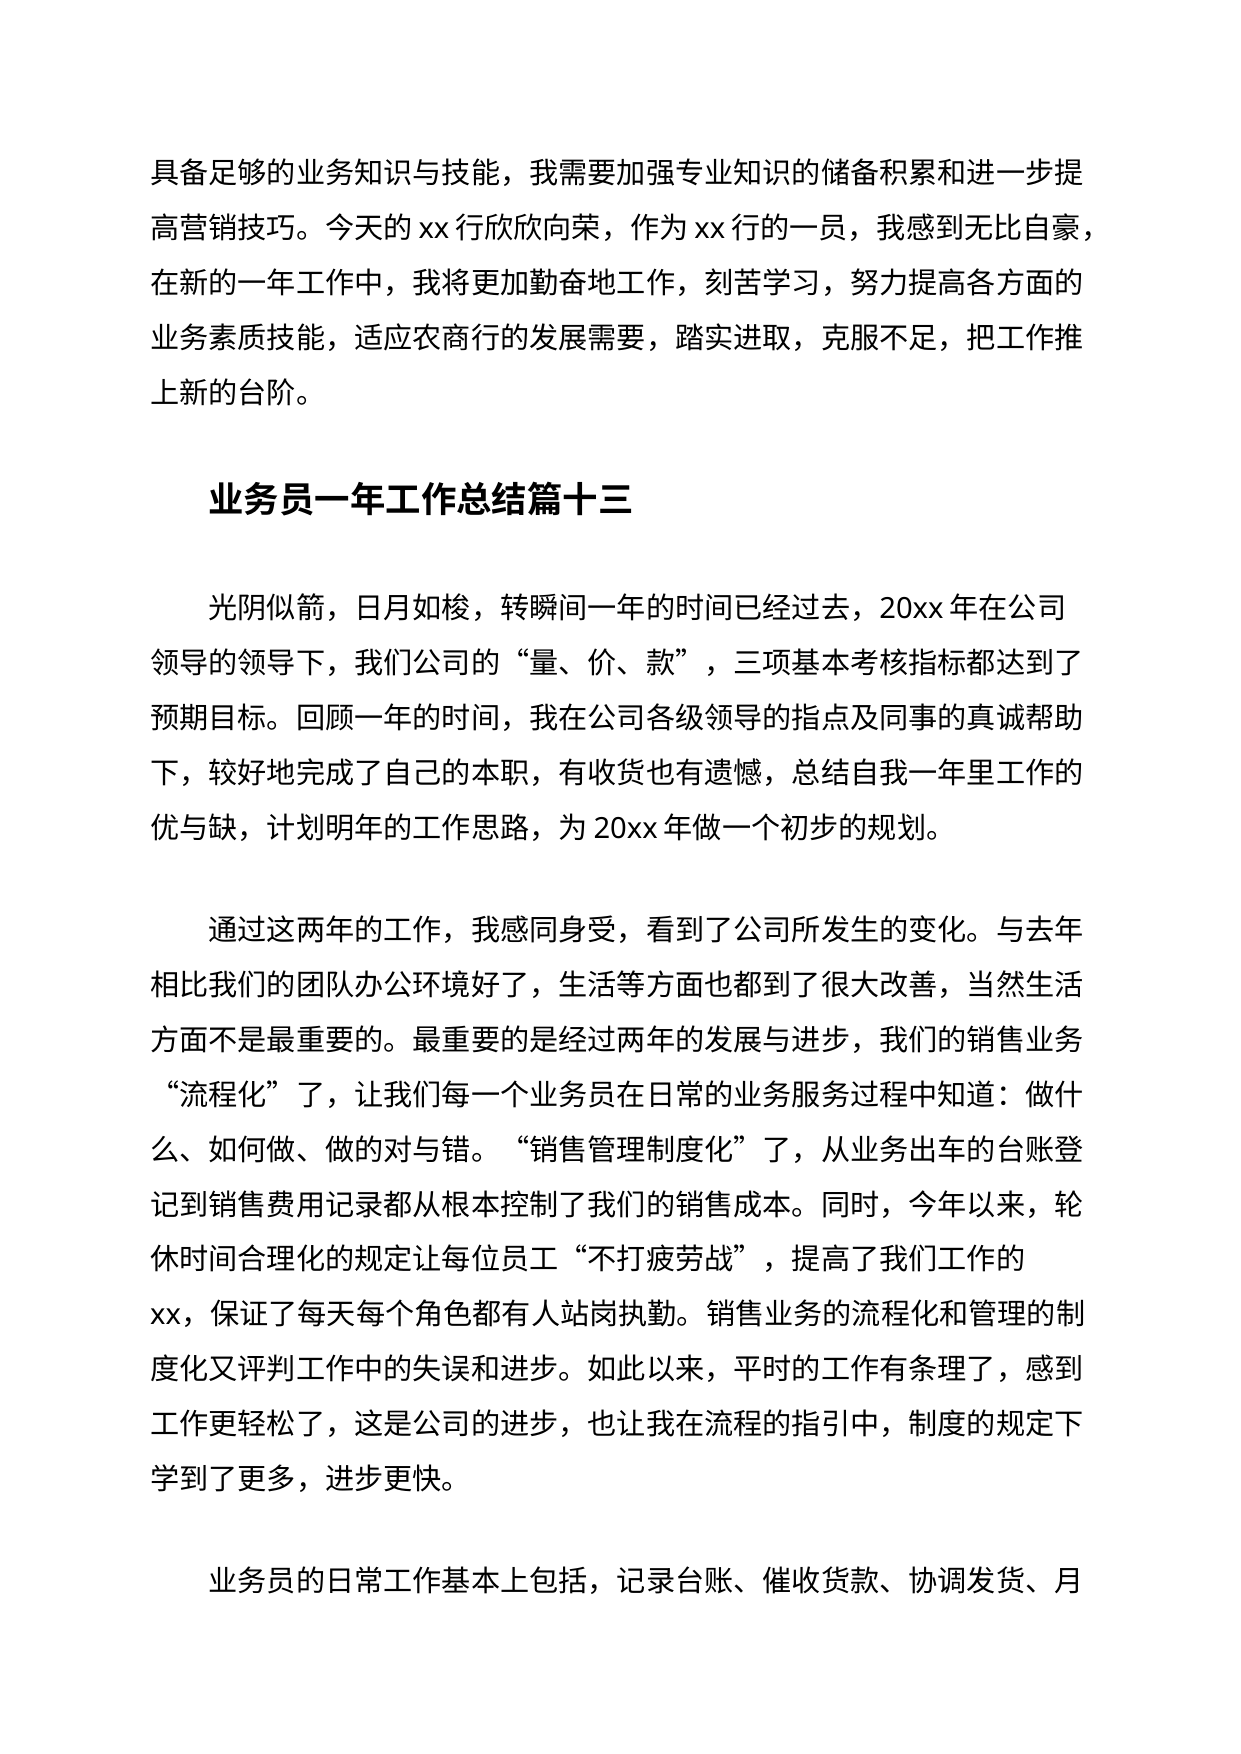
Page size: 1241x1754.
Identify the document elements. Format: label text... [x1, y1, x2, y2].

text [150, 150, 1090, 412]
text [150, 1557, 1090, 1600]
text 光阴似箭，日月如梭，转瞬间一年的时间已经过去，20xx年在公司领导的领导下，我们公司的“量、价、款”，三项基本考核指标都达到了预期目标。回顾一年的时间，我在公司各级领导的指点及同事的真诚帮助下，较好地完成了自己的本职，有收货也有遗憾，总结自我一年里工作的优与缺，计划明年的工作思路，为20xx年做一个初步的规划。 [150, 585, 1090, 847]
text 业务员一年工作总结篇十三 [150, 471, 1090, 523]
text 通过这两年的工作，我感同身受，看到了公司所发生的变化。与去年相比我们的团队办公环境好了，生活等方面也都到了很大改善，当然生活方面不是最重要的。最重要的是经过两年的发展与进步，我们的销售业务“流程化”了，让我们每一个业务员在日常的业务服务过程中知道：做什么、如何做、做的对与错。“销售管理制度化”了，从业务出车的台账登记到销售费用记录都从根本控制了我们的销售成本。同时，今年以来，轮休时间合理化的规定让每位员工“不打疲劳战”，提高了我们工作的xx，保证了每天每个角色都有人站岗执勤。销售业务的流程化和管理的制度化又评判工作中的失误和进步。如此以来，平时的工作有条理了，感到工作更轻松了，这是公司的进步，也让我在流程的指引中，制度的规定下学到了更多，进步更快。 [150, 907, 1090, 1498]
